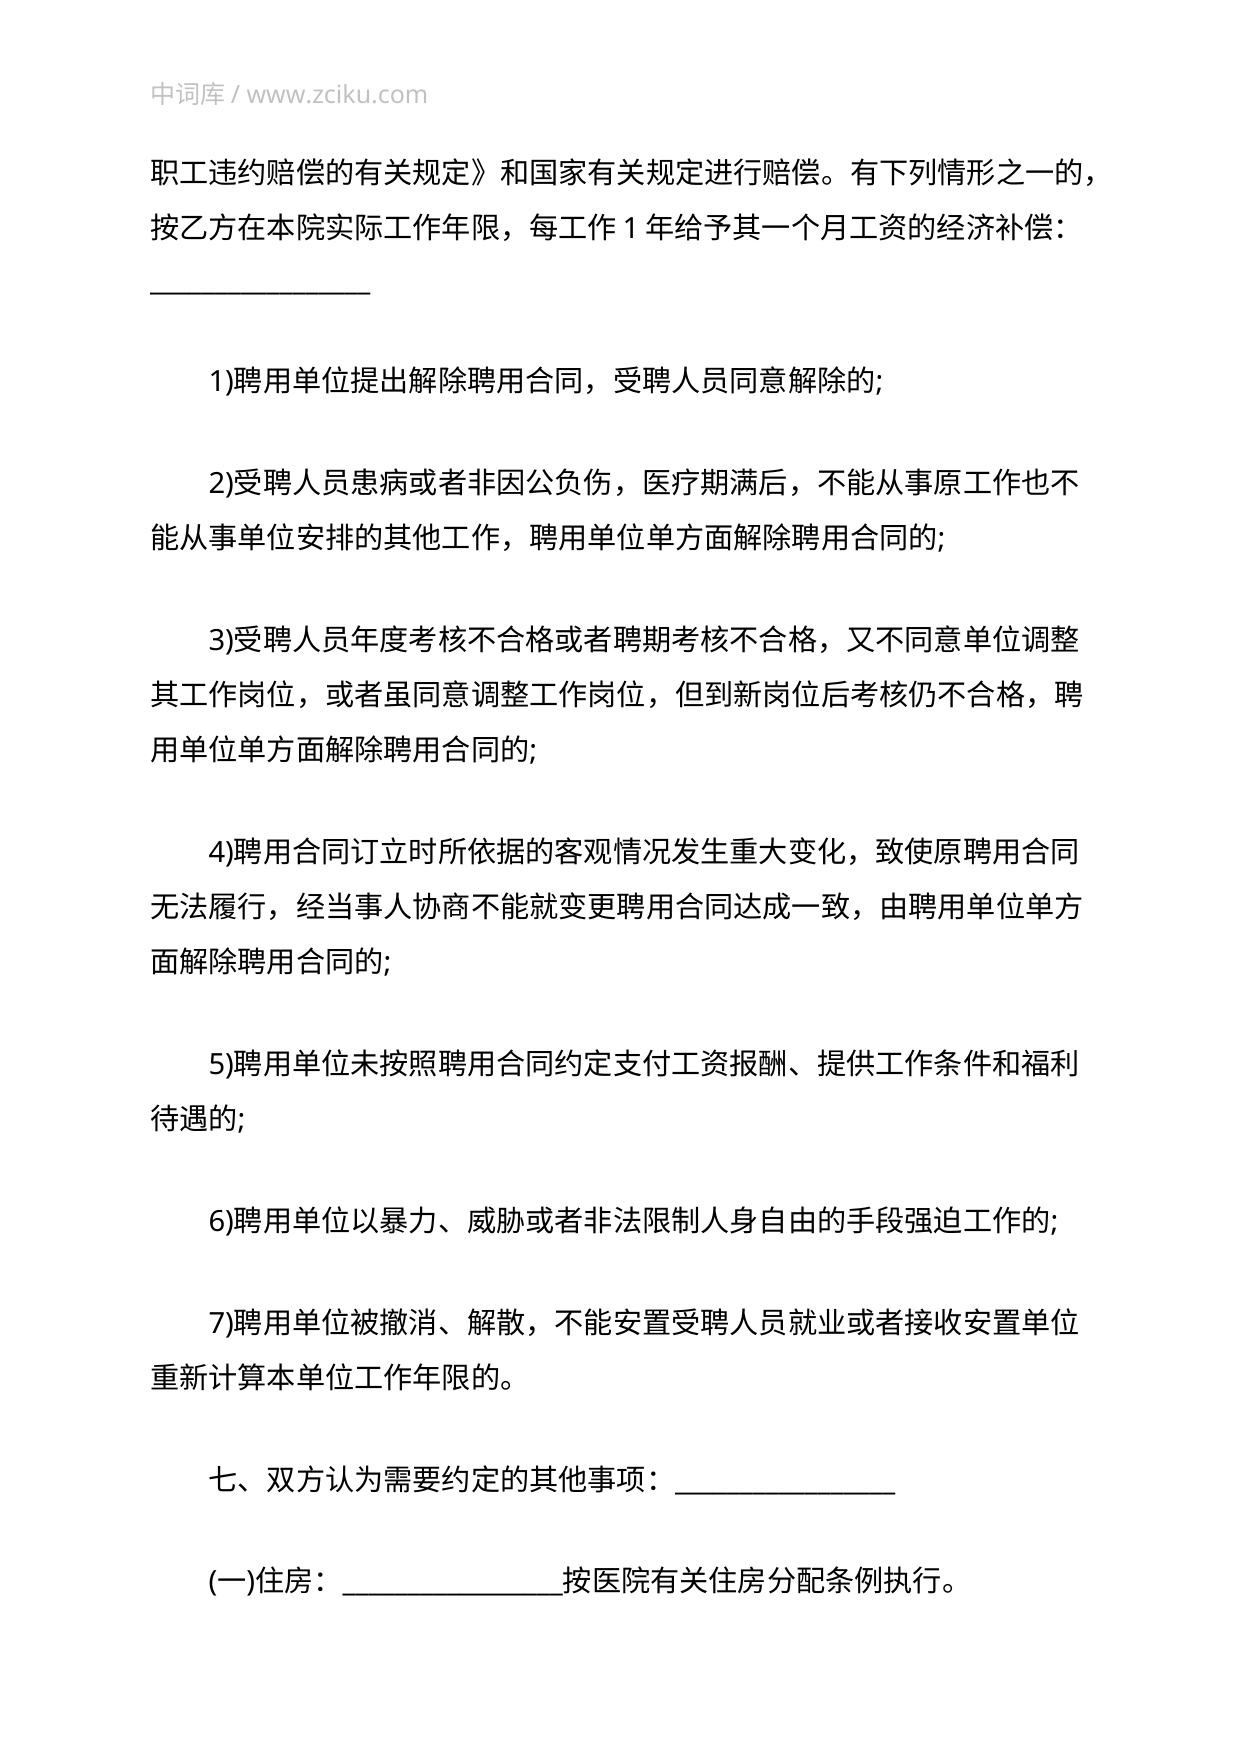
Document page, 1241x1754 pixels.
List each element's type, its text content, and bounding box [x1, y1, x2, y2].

text 4)聘用合同订立时所依据的客观情况发生重大变化，致使原聘用合同无法履行，经当事人协商不能就变更聘用合同达成一致，由聘用单位单方面解除聘用合同的; [150, 828, 1090, 981]
text 2)受聘人员患病或者非因公负伤，医疗期满后，不能从事原工作也不能从事单位安排的其他工作，聘用单位单方面解除聘用合同的; [150, 459, 1090, 557]
text 1)聘用单位提出解除聘用合同，受聘人员同意解除的; [150, 358, 1090, 400]
text 5)聘用单位未按照聘用合同约定支付工资报酬、提供工作条件和福利待遇的; [150, 1040, 1090, 1138]
text 6)聘用单位以暴力、威胁或者非法限制人身自由的手段强迫工作的; [150, 1197, 1090, 1240]
text (一)住房：_________________按医院有关住房分配条例执行。 [150, 1558, 1090, 1600]
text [150, 150, 1090, 299]
text 7)聘用单位被撤消、解散，不能安置受聘人员就业或者接收安置单位重新计算本单位工作年限的。 [150, 1299, 1090, 1397]
text 3)受聘人员年度考核不合格或者聘期考核不合格，又不同意单位调整其工作岗位，或者虽同意调整工作岗位，但到新岗位后考核仍不合格，聘用单位单方面解除聘用合同的; [150, 617, 1090, 769]
text 七、双方认为需要约定的其他事项：_________________ [150, 1456, 1090, 1498]
